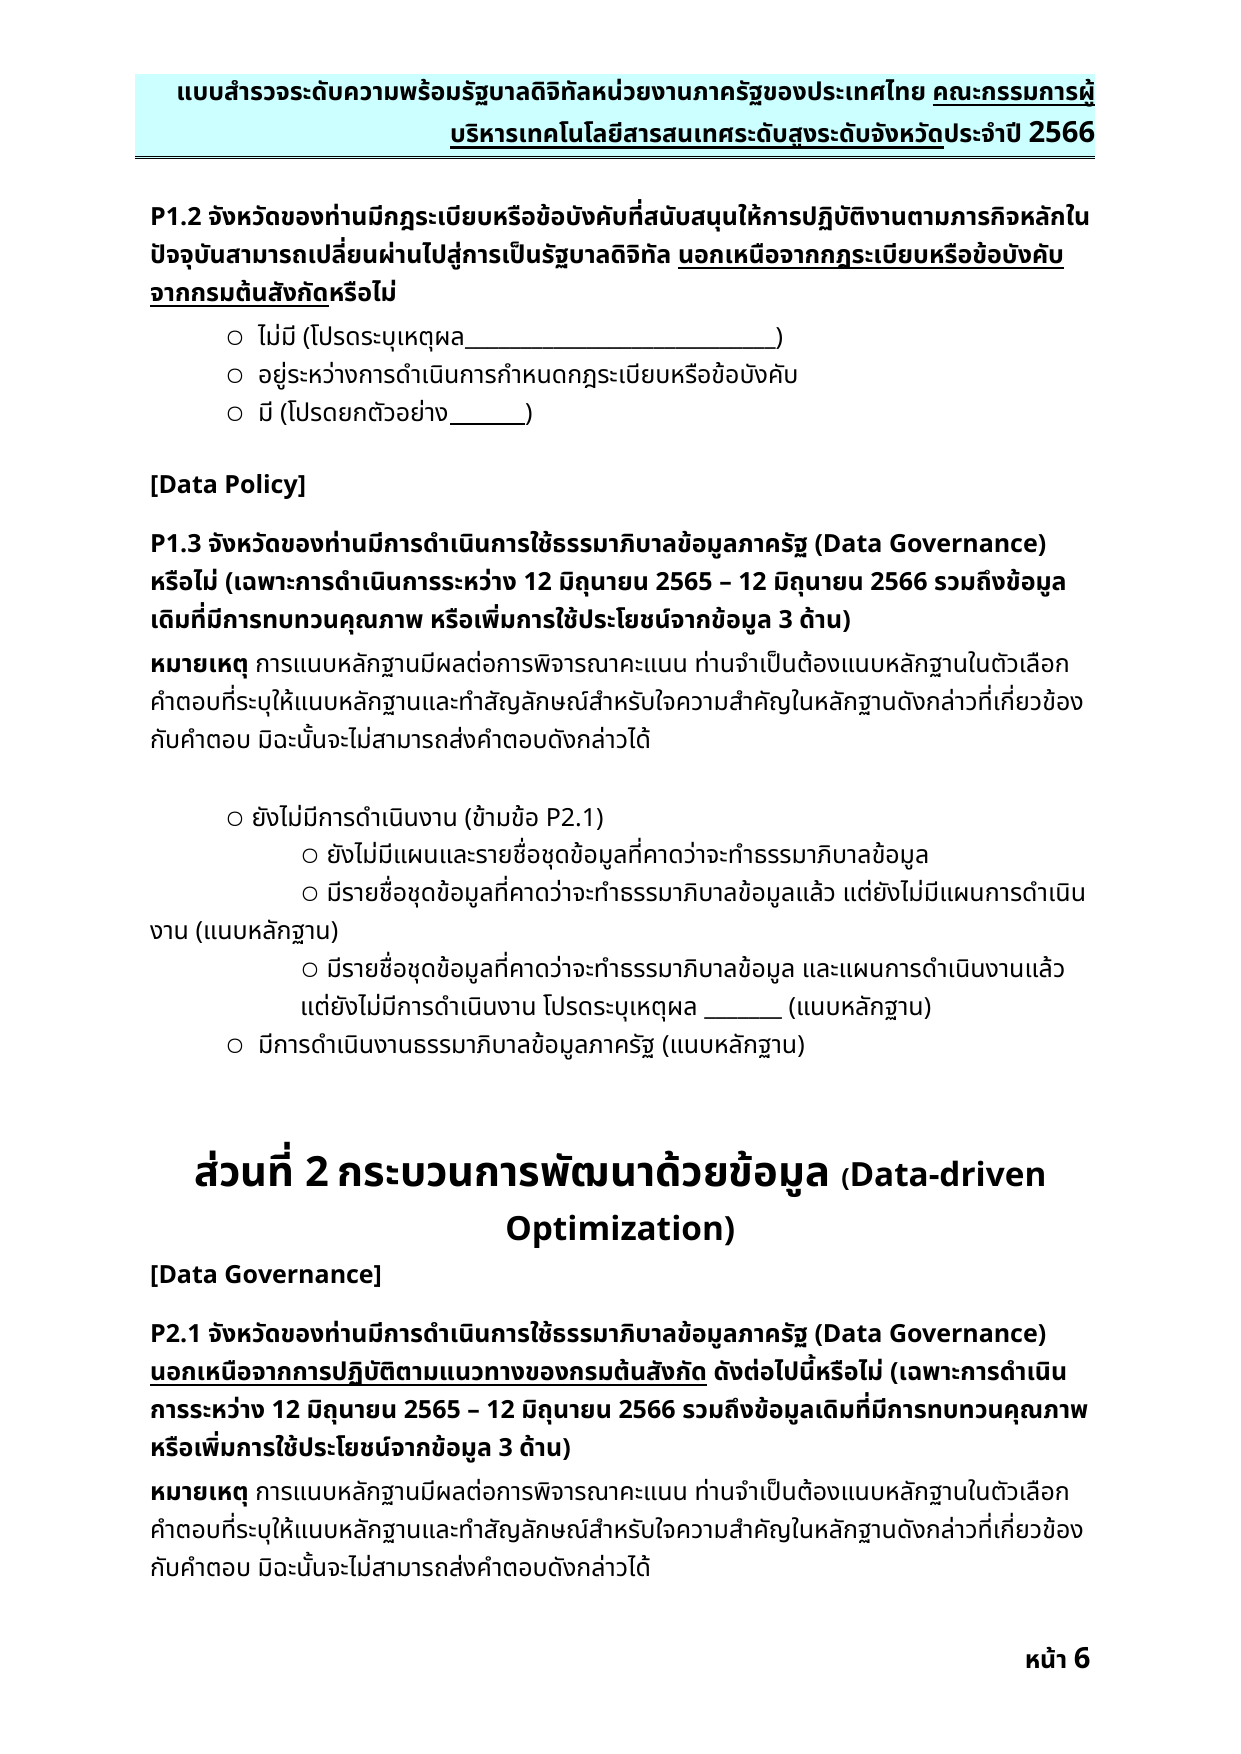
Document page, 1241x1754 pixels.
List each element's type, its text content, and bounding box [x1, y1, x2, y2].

subtitle P1.3 จังหวัดของท่านมีการดำเนินการใช้ธรรมาภิบาลข้อมูลภาครัฐ (Data Governance) หรือไม่ (เฉพาะการดำเนินการระหว่าง 12 มิถุนายน 2565 – 12 มิถุนายน 2566 รวมถึงข้อมูลเดิมที่มีการทบทวนคุณภาพ หรือเพิ่มการใช้ประโยชน์จากข้อมูล 3 ด้าน) [150, 526, 1090, 640]
text หมายเหตุ การแนบหลักฐานมีผลต่อการพิจารณาคะแนน ท่านจำเป็นต้องแนบหลักฐานในตัวเลือกคำตอบที่ระบุให้แนบหลักฐานและทำสัญลักษณ์สำหรับใจความสำคัญในหลักฐานดังกล่าวที่เกี่ยวข้องกับคำตอบ มิฉะนั้นจะไม่สามารถส่งคำตอบดังกล่าวได้ [150, 1474, 1090, 1587]
text [Data Governance] [150, 1256, 1090, 1290]
subtitle P2.1 จังหวัดของท่านมีการดำเนินการใช้ธรรมาภิบาลข้อมูลภาครัฐ (Data Governance) นอกเหนือจากการปฏิบัติตามแนวทางของกรมต้นสังกัด ดังต่อไปนี้หรือไม่ (เฉพาะการดำเนินการระหว่าง 12 มิถุนายน 2565 – 12 มิถุนายน 2566 รวมถึงข้อมูลเดิมที่มีการทบทวนคุณภาพ หรือเพิ่มการใช้ประโยชน์จากข้อมูล 3 ด้าน) [150, 1315, 1090, 1467]
text มีการดำเนินงานธรรมาภิบาลข้อมูลภาครัฐ (แนบหลักฐาน) [150, 1027, 1090, 1065]
text มี (โปรดยกตัวอย่าง ) [150, 394, 1090, 433]
subtitle P1.2 จังหวัดของท่านมีกฎระเบียบหรือข้อบังคับที่สนับสนุนให้การปฏิบัติงานตามภารกิจหลักในปัจจุบันสามารถเปลี่ยนผ่านไปสู่การเป็นรัฐบาลดิจิทัล นอกเหนือจากกฎระเบียบหรือข้อบังคับจากกรมต้นสังกัดหรือไม่ [150, 199, 1090, 312]
text มีรายชื่อชุดข้อมูลที่คาดว่าจะทำธรรมาภิบาลข้อมูล และแผนการดำเนินงานแล้ว แต่ยังไม่มีการดำเนินงาน โปรดระบุเหตุผล _______ (แนบหลักฐาน) [300, 951, 1090, 1027]
text ยังไม่มีแผนและรายชื่อชุดข้อมูลที่คาดว่าจะทำธรรมาภิบาลข้อมูล [150, 837, 1090, 875]
title ส่วนที่ 2 กระบวนการพัฒนาด้วยข้อมูล (Data-driven Optimization) [150, 1141, 1090, 1250]
text ไม่มี (โปรดระบุเหตุผล____________________________) [150, 319, 1090, 357]
text อยู่ระหว่างการดำเนินการกำหนดกฎระเบียบหรือข้อบังคับ [150, 357, 1090, 394]
text ยังไม่มีการดำเนินงาน (ข้ามข้อ P2.1) [150, 799, 1090, 837]
text หมายเหตุ การแนบหลักฐานมีผลต่อการพิจารณาคะแนน ท่านจำเป็นต้องแนบหลักฐานในตัวเลือกคำตอบที่ระบุให้แนบหลักฐานและทำสัญลักษณ์สำหรับใจความสำคัญในหลักฐานดังกล่าวที่เกี่ยวข้องกับคำตอบ มิฉะนั้นจะไม่สามารถส่งคำตอบดังกล่าวได้ [150, 646, 1090, 759]
text [Data Policy] [150, 467, 1090, 501]
text มีรายชื่อชุดข้อมูลที่คาดว่าจะทำธรรมาภิบาลข้อมูลแล้ว แต่ยังไม่มีแผนการดำเนินงาน (แนบหลักฐาน) [150, 875, 1090, 951]
